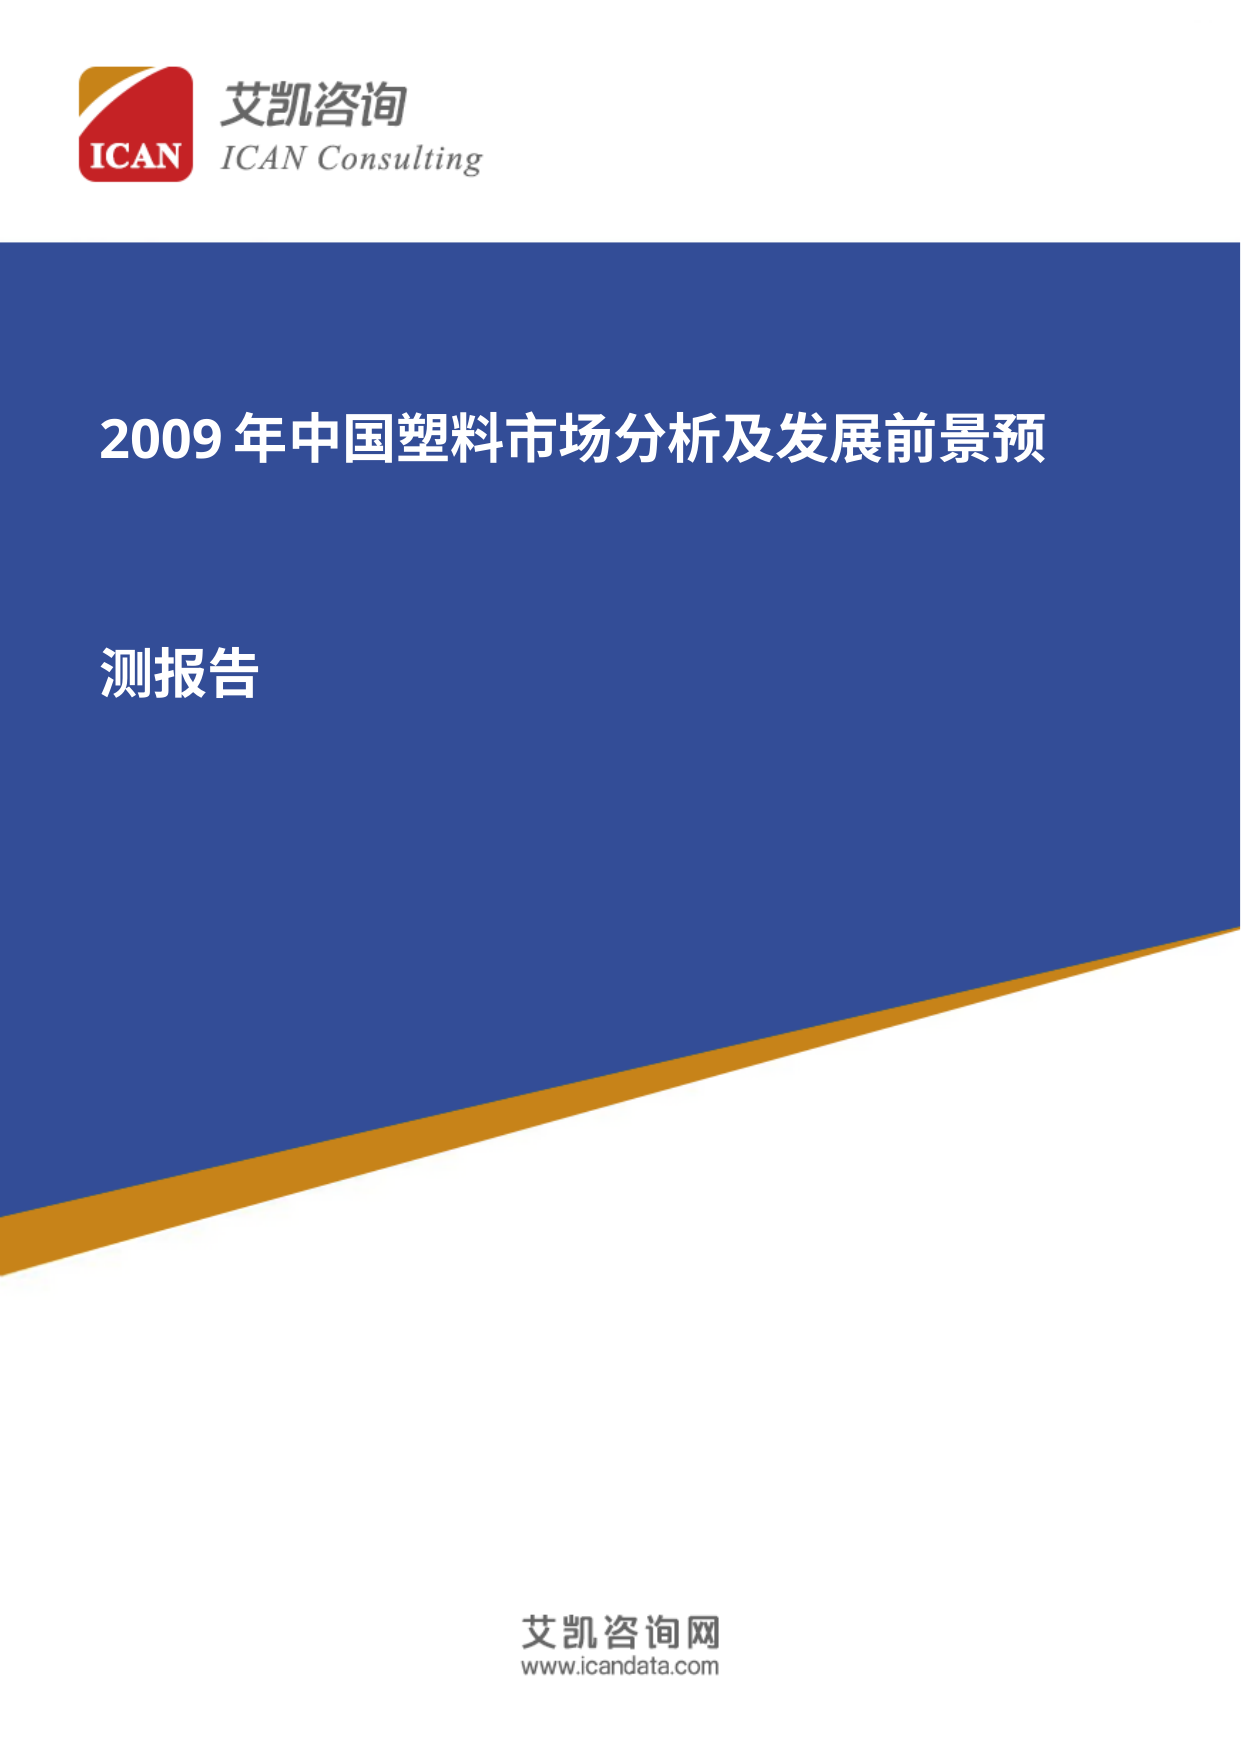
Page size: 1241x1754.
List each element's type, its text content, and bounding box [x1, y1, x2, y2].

subtitle 2009年中国塑料市场分析及发展前景预测报告 [99, 386, 1053, 718]
picture [0, 5, 1241, 1754]
